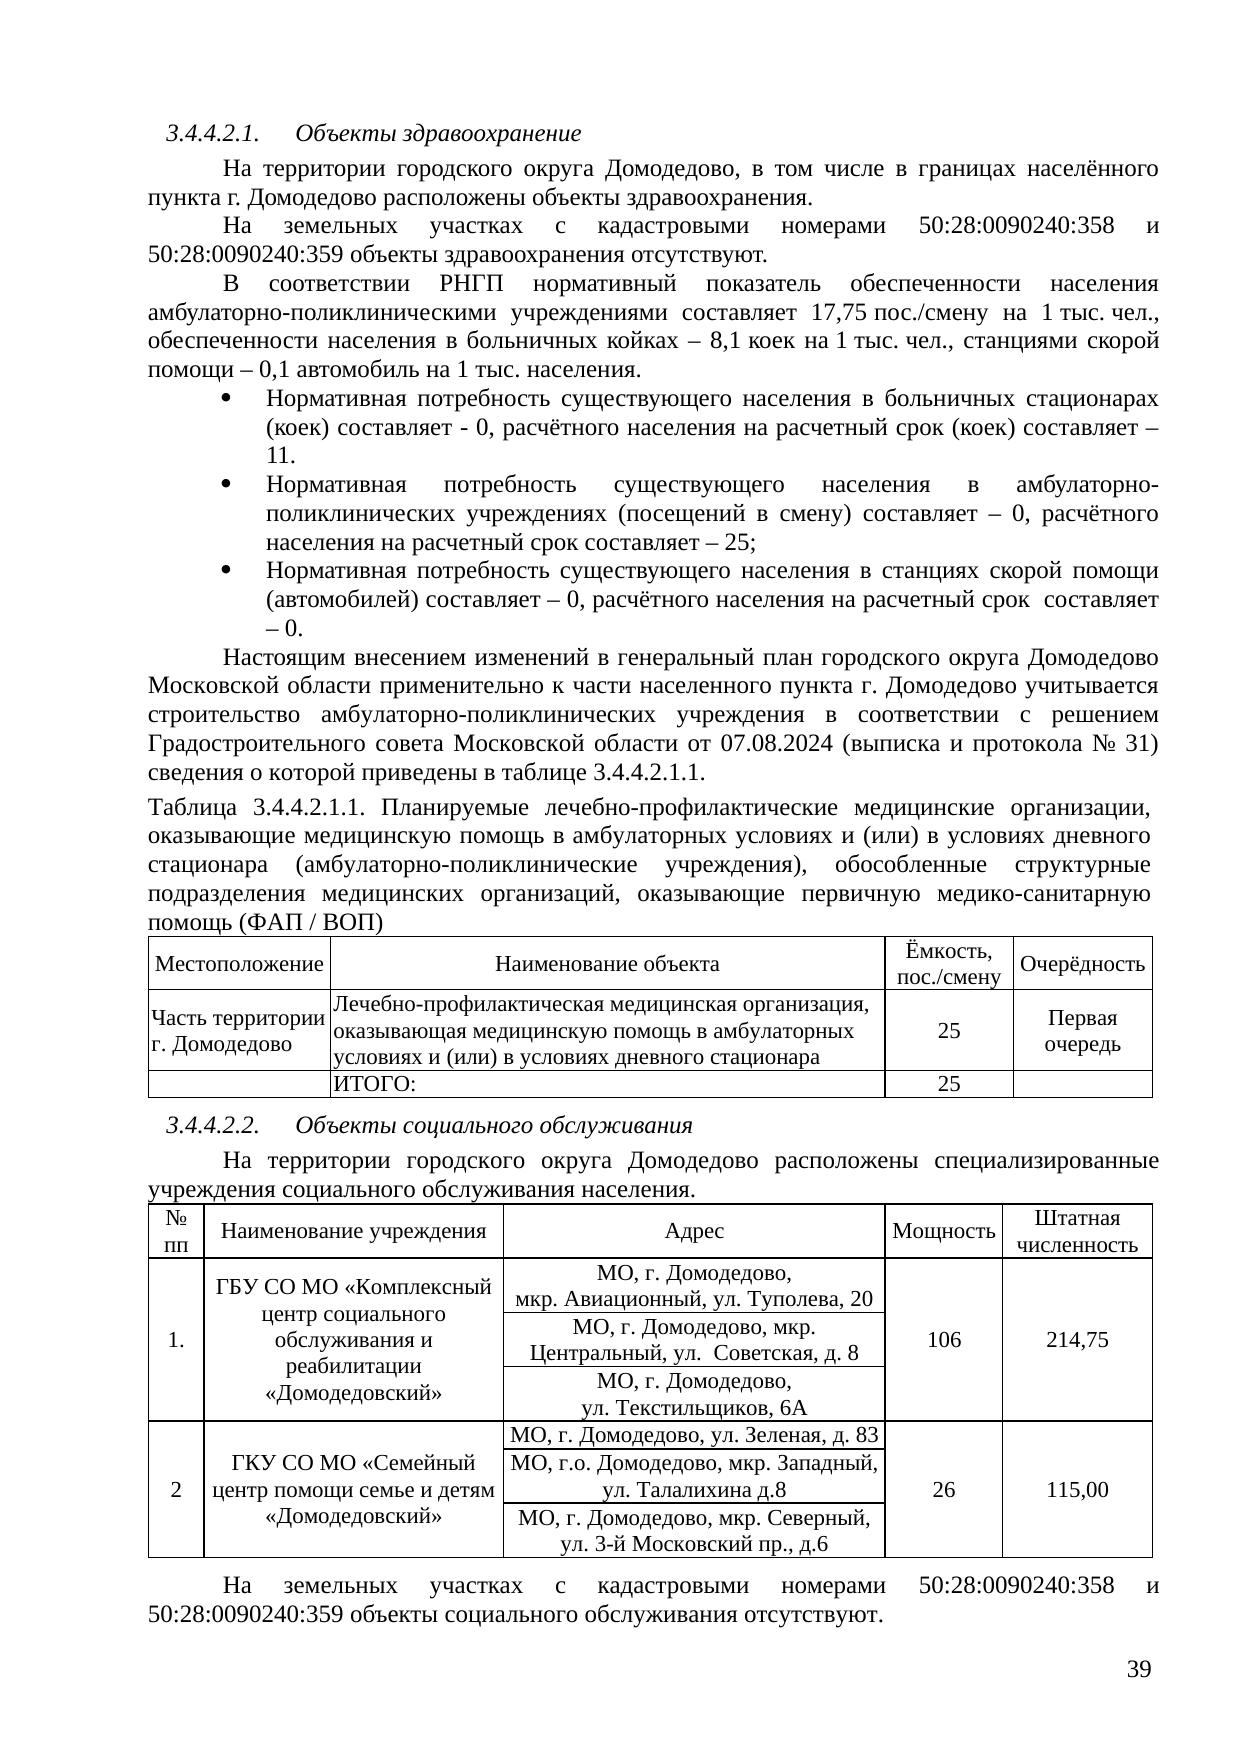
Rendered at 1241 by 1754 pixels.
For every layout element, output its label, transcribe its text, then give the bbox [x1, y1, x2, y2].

table_header Ёмкость, пос./смену [886, 937, 1013, 989]
table_cell [149, 1071, 330, 1097]
table_header Адрес [504, 1205, 884, 1257]
table_cell МО, г. Домодедово, мкр. Центральный, ул. Советская, д. 8 [504, 1313, 884, 1366]
table_cell МО, г. Домодедово, мкр. Авиационный, ул. Туполева, 20 [504, 1259, 884, 1311]
table_cell Первая очередь [1014, 990, 1152, 1069]
table_header Наименование учреждения [205, 1205, 503, 1257]
table_cell Часть территории г. Домодедово [149, 990, 330, 1069]
table_cell 1. [149, 1259, 203, 1420]
text На земельных участках с кадастровыми номерами 50:28:0090240:358 и 50:28:0090240:359 объекты социального обслуживания отсутствуют. [148, 1571, 1160, 1628]
table_cell 26 [886, 1422, 1002, 1556]
table_cell 25 [886, 1071, 1013, 1097]
list Объекты здравоохранение [166, 118, 1152, 147]
text Таблица 3.4.4.2.1.1. Планируемые лечебно-профилактические медицинские организации, оказывающие медицинскую помощь в амбулаторных условиях и (или) в условиях дневного стационара (амбулаторно-поликлинические учреждения), обособленные структурные подразделения медицинских организаций, оказывающие первичную медико-санитарную помощь (ФАП / ВОП) [148, 792, 1152, 936]
text В соответствии РНГП нормативный показатель обеспеченности населения амбулаторно-поликлиническими учреждениями составляет 17,75 пос./смену на 1 тыс. чел., обеспеченности населения в больничных койках – 8,1 коек на 1 тыс. чел., станциями скорой помощи – 0,1 автомобиль на 1 тыс. населения. [148, 268, 1160, 383]
table_header Наименование объекта [331, 937, 884, 989]
text Настоящим внесением изменений в генеральный план городского округа Домодедово Московской области применительно к части населенного пункта г. Домодедово учитывается строительство амбулаторно-поликлинических учреждения в соответствии с решением Градостроительного совета Московской области от 07.08.2024 (выписка и протокола № 31) сведения о которой приведены в таблице 3.4.4.2.1.1. [148, 642, 1160, 786]
table_header Местоположение [149, 937, 330, 989]
list Нормативная потребность существующего населения в амбулаторно-поликлинических учреждениях (посещений в смену) составляет – 0, расчётного населения на расчетный срок составляет – 25; [222, 469, 1160, 556]
table_cell 115,00 [1003, 1422, 1152, 1556]
table_cell МО, г. Домодедово, мкр. Северный, ул. 3-й Московский пр., д.6 [504, 1504, 884, 1556]
table_cell Лечебно-профилактическая медицинская организация, оказывающая медицинскую помощь в амбулаторных условиях и (или) в условиях дневного стационара [331, 990, 884, 1069]
table_cell 25 [886, 990, 1013, 1069]
table_header Мощность [886, 1205, 1002, 1257]
table_header Очерёдность [1014, 937, 1152, 989]
table_cell [1014, 1071, 1152, 1097]
text На территории городского округа Домодедово, в том числе в границах населённого пункта г. Домодедово расположены объекты здравоохранения. [148, 153, 1160, 211]
list Нормативная потребность существующего населения в больничных стационарах (коек) составляет - 0, расчётного населения на расчетный срок (коек) составляет – 11. [222, 383, 1160, 469]
table_cell 2 [149, 1422, 203, 1556]
text На территории городского округа Домодедово расположены специализированные учреждения социального обслуживания населения. [148, 1145, 1160, 1203]
table_header Штатная численность [1003, 1205, 1152, 1257]
table_cell ГБУ СО МО «Комплексный центр социального обслуживания и реабилитации «Домодедовский» [205, 1259, 503, 1420]
list Нормативная потребность существующего населения в станциях скорой помощи (автомобилей) составляет – 0, расчётного населения на расчетный срок составляет – 0. [222, 556, 1160, 642]
table_cell ГКУ СО МО «Семейный центр помощи семье и детям «Домодедовский» [205, 1422, 503, 1556]
list Объекты социального обслуживания [166, 1110, 1152, 1139]
table_cell МО, г. Домодедово, ул. Текстильщиков, 6А [504, 1367, 884, 1420]
table_cell МО, г.о. Домодедово, мкр. Западный, ул. Талалихина д.8 [504, 1450, 884, 1502]
table_cell ИТОГО: [331, 1071, 884, 1097]
text На земельных участках с кадастровыми номерами 50:28:0090240:358 и 50:28:0090240:359 объекты здравоохранения отсутствуют. [148, 211, 1160, 268]
table_cell 214,75 [1003, 1259, 1152, 1420]
table_header № пп [149, 1205, 203, 1257]
table_cell МО, г. Домодедово, ул. Зеленая, д. 83 [504, 1422, 884, 1448]
table_cell 106 [886, 1259, 1002, 1420]
